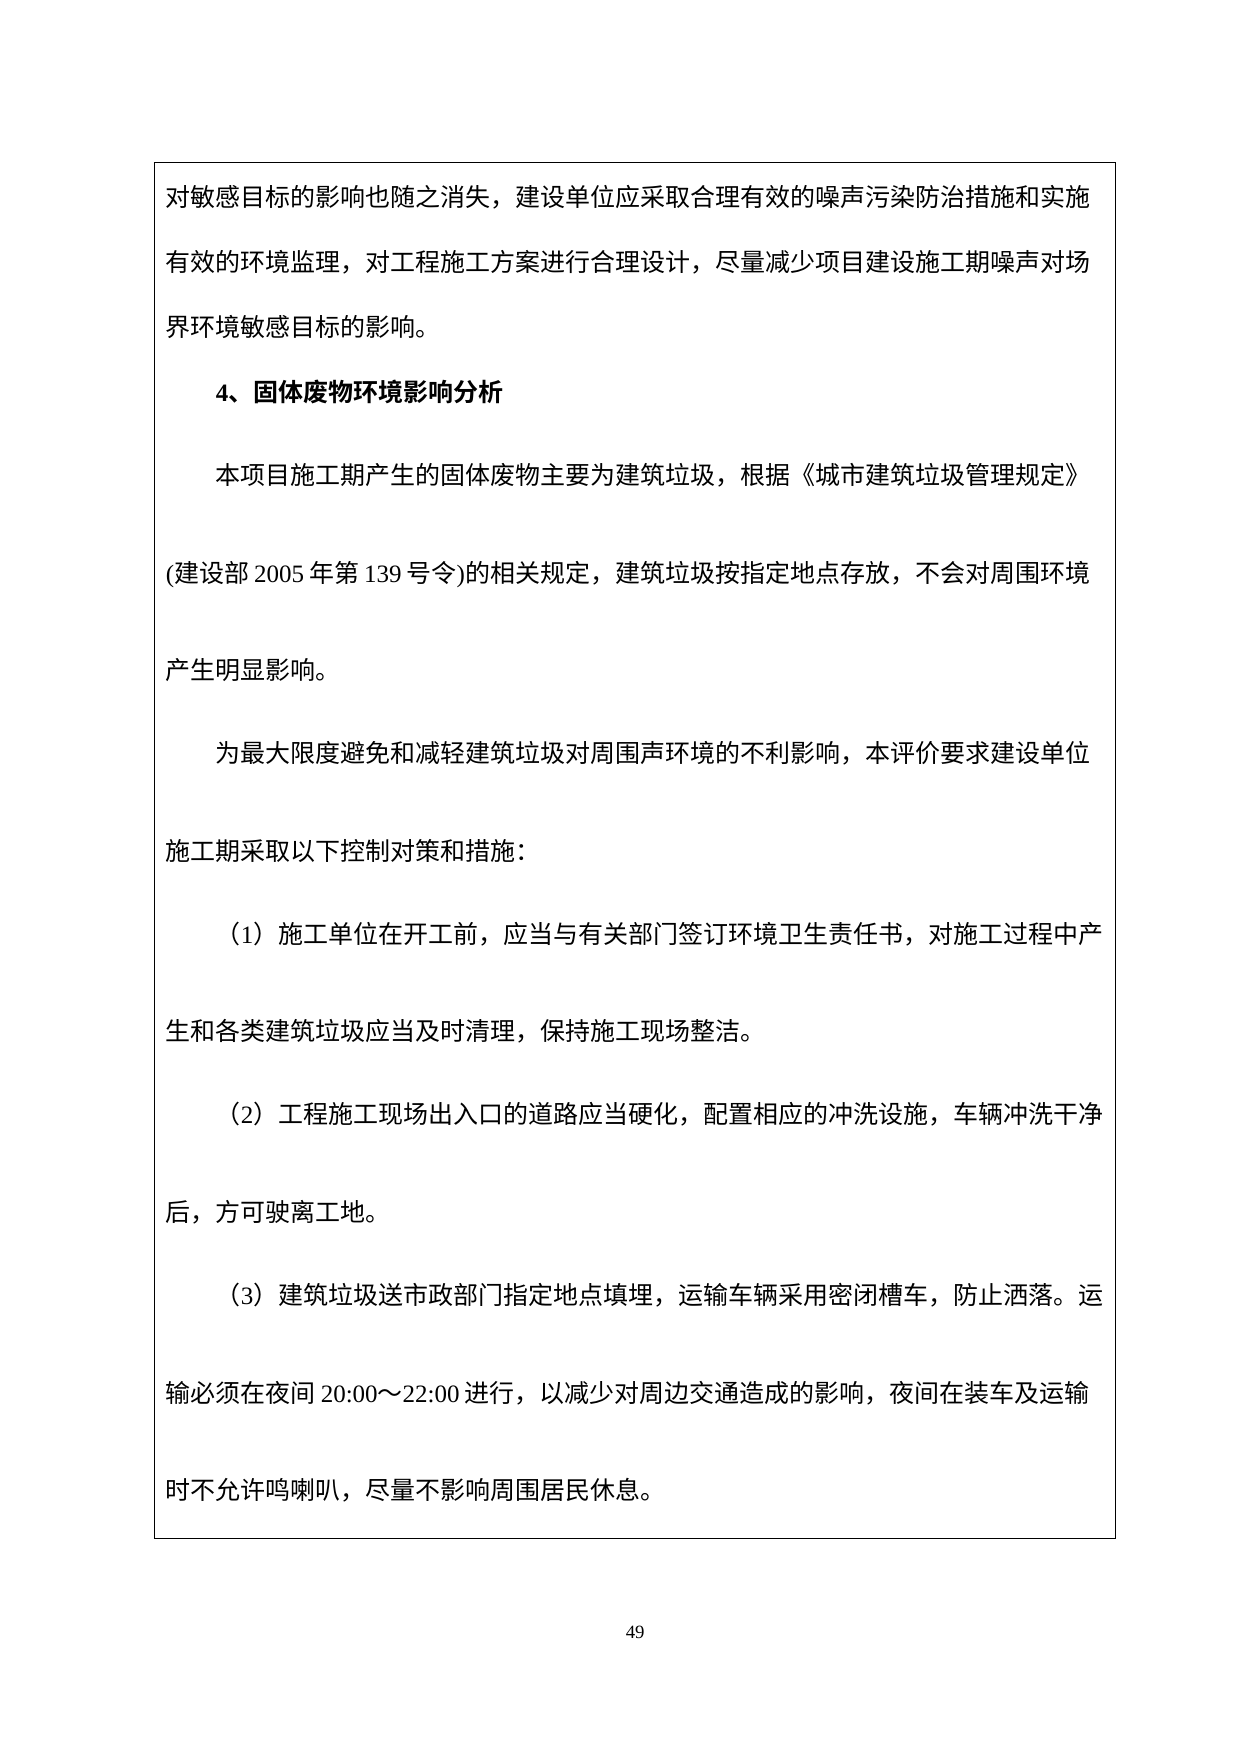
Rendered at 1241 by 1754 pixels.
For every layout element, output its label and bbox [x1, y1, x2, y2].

table_header [155, 163, 1115, 1538]
